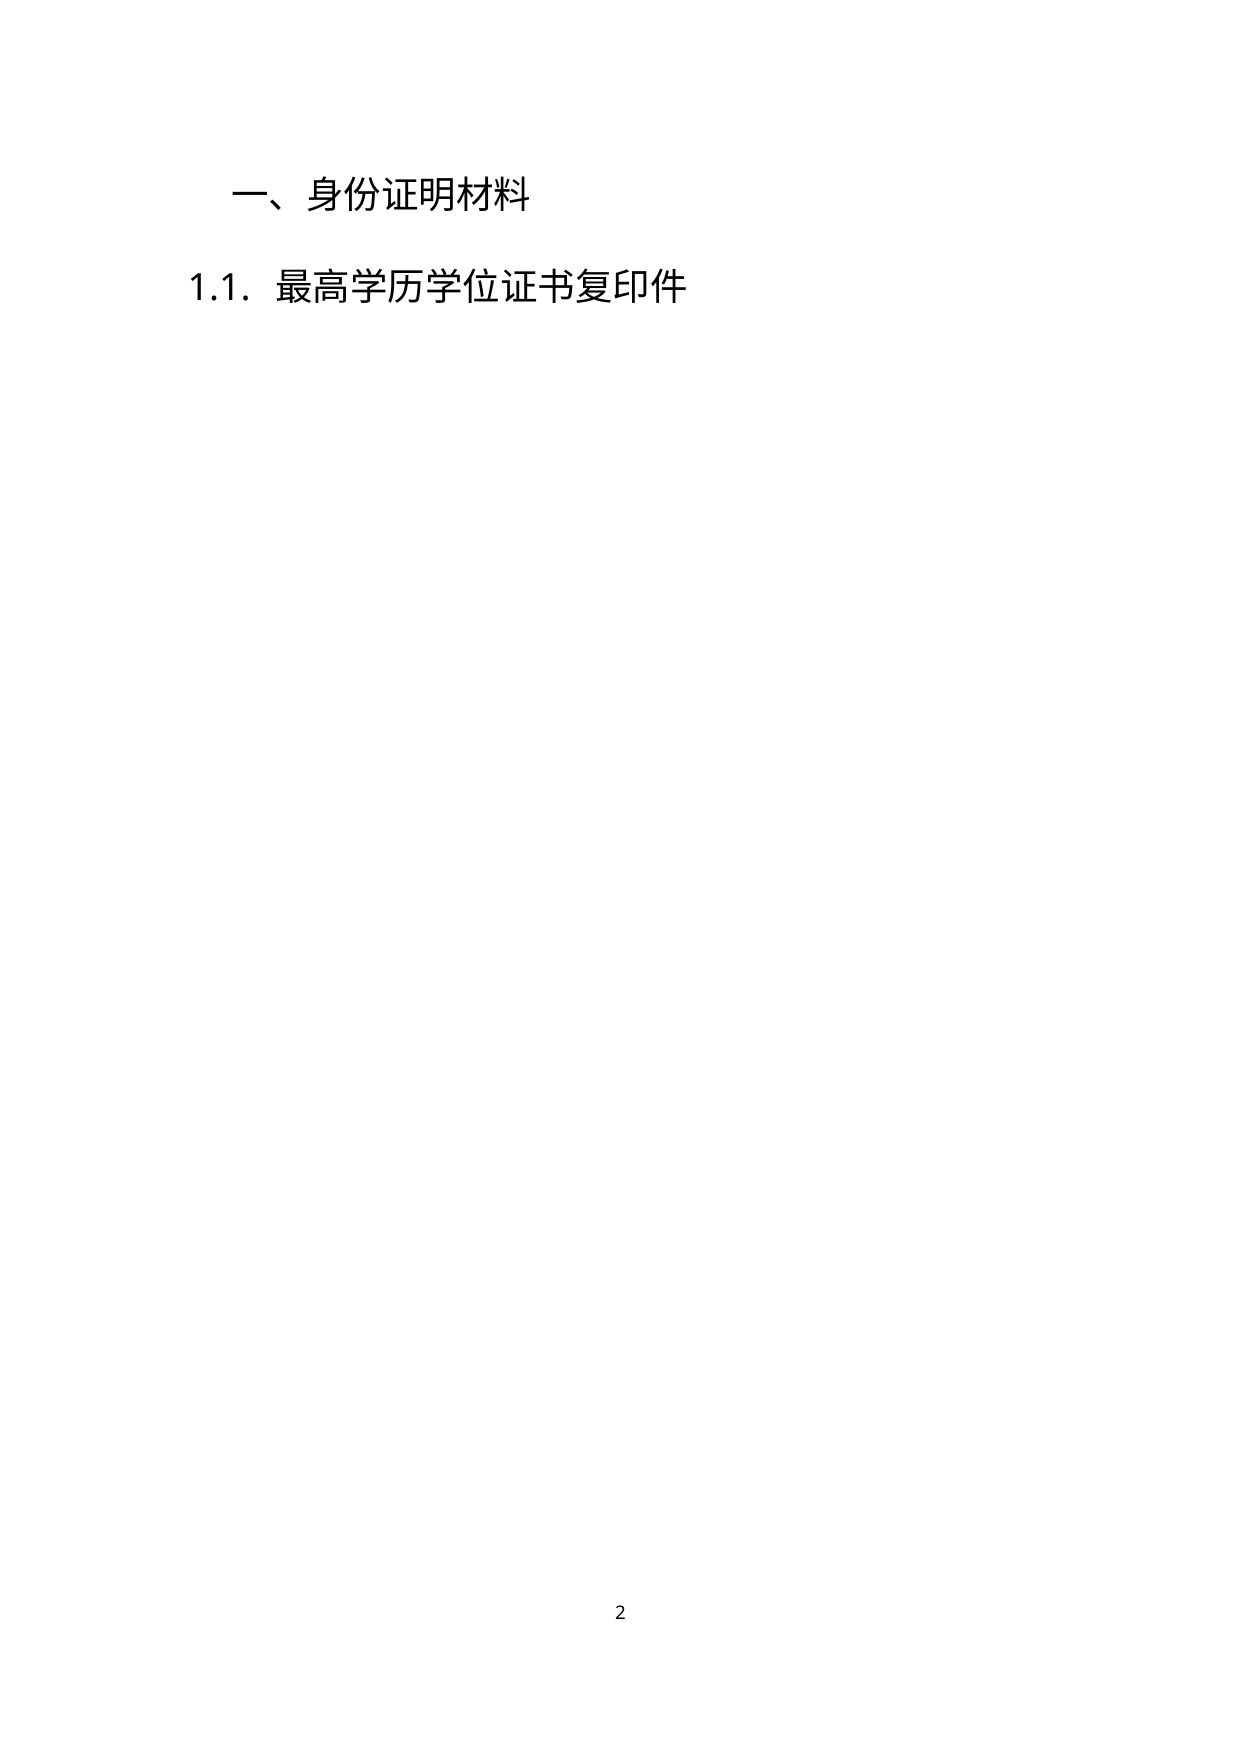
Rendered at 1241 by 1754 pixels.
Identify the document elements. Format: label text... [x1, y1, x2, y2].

list 身份证明材料 [187, 160, 1053, 225]
list 最高学历学位证书复印件 [187, 252, 1053, 317]
